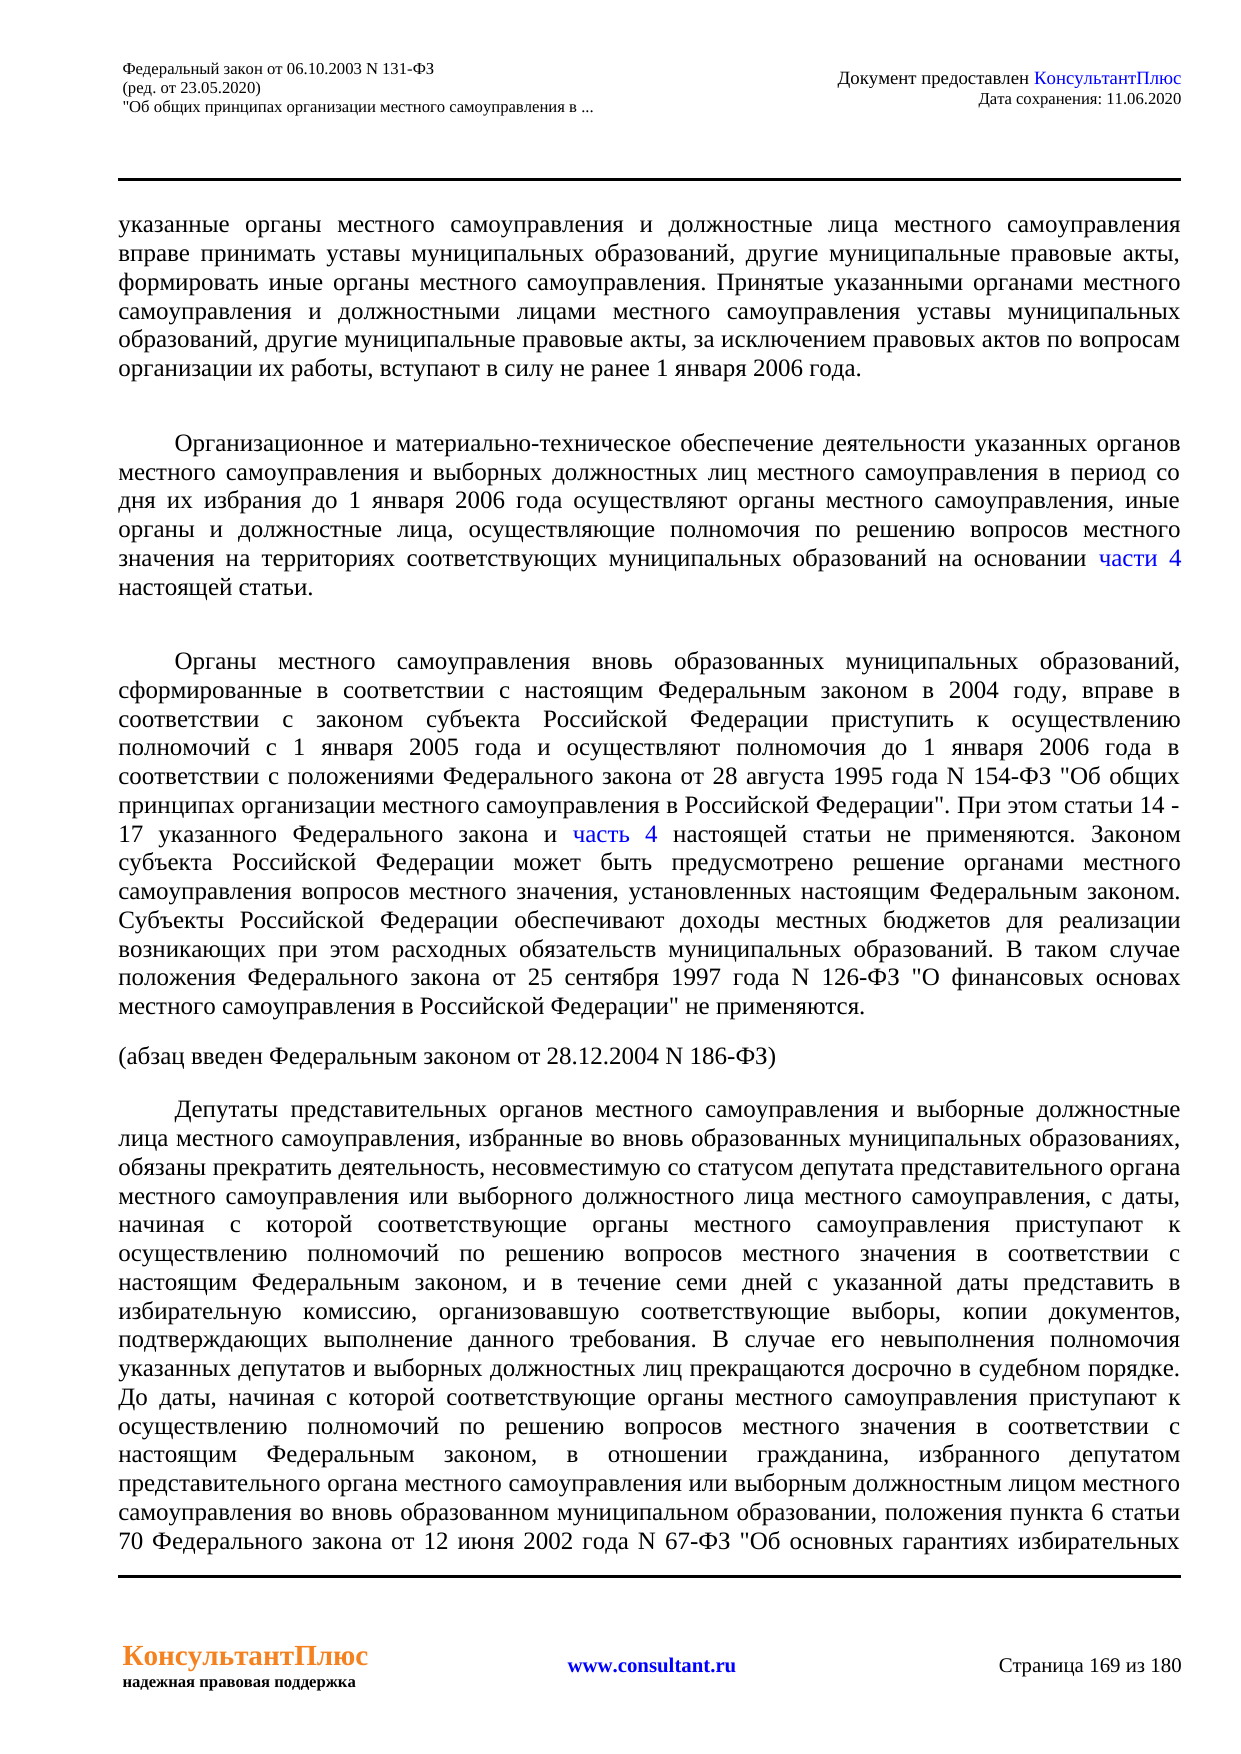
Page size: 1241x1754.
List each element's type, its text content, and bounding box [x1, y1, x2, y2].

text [118, 1094, 1181, 1554]
text (абзац введен Федеральным законом от 28.12.2004 N 186-ФЗ) [118, 1041, 1181, 1069]
text Организационное и материально-техническое обеспечение деятельности указанных органов местного самоуправления и выборных должностных лиц местного самоуправления в период со дня их избрания до 1 января 2006 года осуществляют органы местного самоуправления, иные органы и должностные лица, осуществляющие полномочия по решению вопросов местного значения на территориях соответствующих муниципальных образований на основании части 4 настоящей статьи. [118, 428, 1181, 600]
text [118, 209, 1181, 382]
text Органы местного самоуправления вновь образованных муниципальных образований, сформированные в соответствии с настоящим Федеральным законом в 2004 году, вправе в соответствии с законом субъекта Российской Федерации приступить к осуществлению полномочий с 1 января 2005 года и осуществляют полномочия до 1 января 2006 года в соответствии с положениями Федерального закона от 28 августа 1995 года N 154-ФЗ "Об общих принципах организации местного самоуправления в Российской Федерации". При этом статьи 14 - 17 указанного Федерального закона и часть 4 настоящей статьи не применяются. Законом субъекта Российской Федерации может быть предусмотрено решение органами местного самоуправления вопросов местного значения, установленных настоящим Федеральным законом. Субъекты Российской Федерации обеспечивают доходы местных бюджетов для реализации возникающих при этом расходных обязательств муниципальных образований. В таком случае положения Федерального закона от 25 сентября 1997 года N 126-ФЗ "О финансовых основах местного самоуправления в Российской Федерации" не применяются. [118, 646, 1181, 1020]
